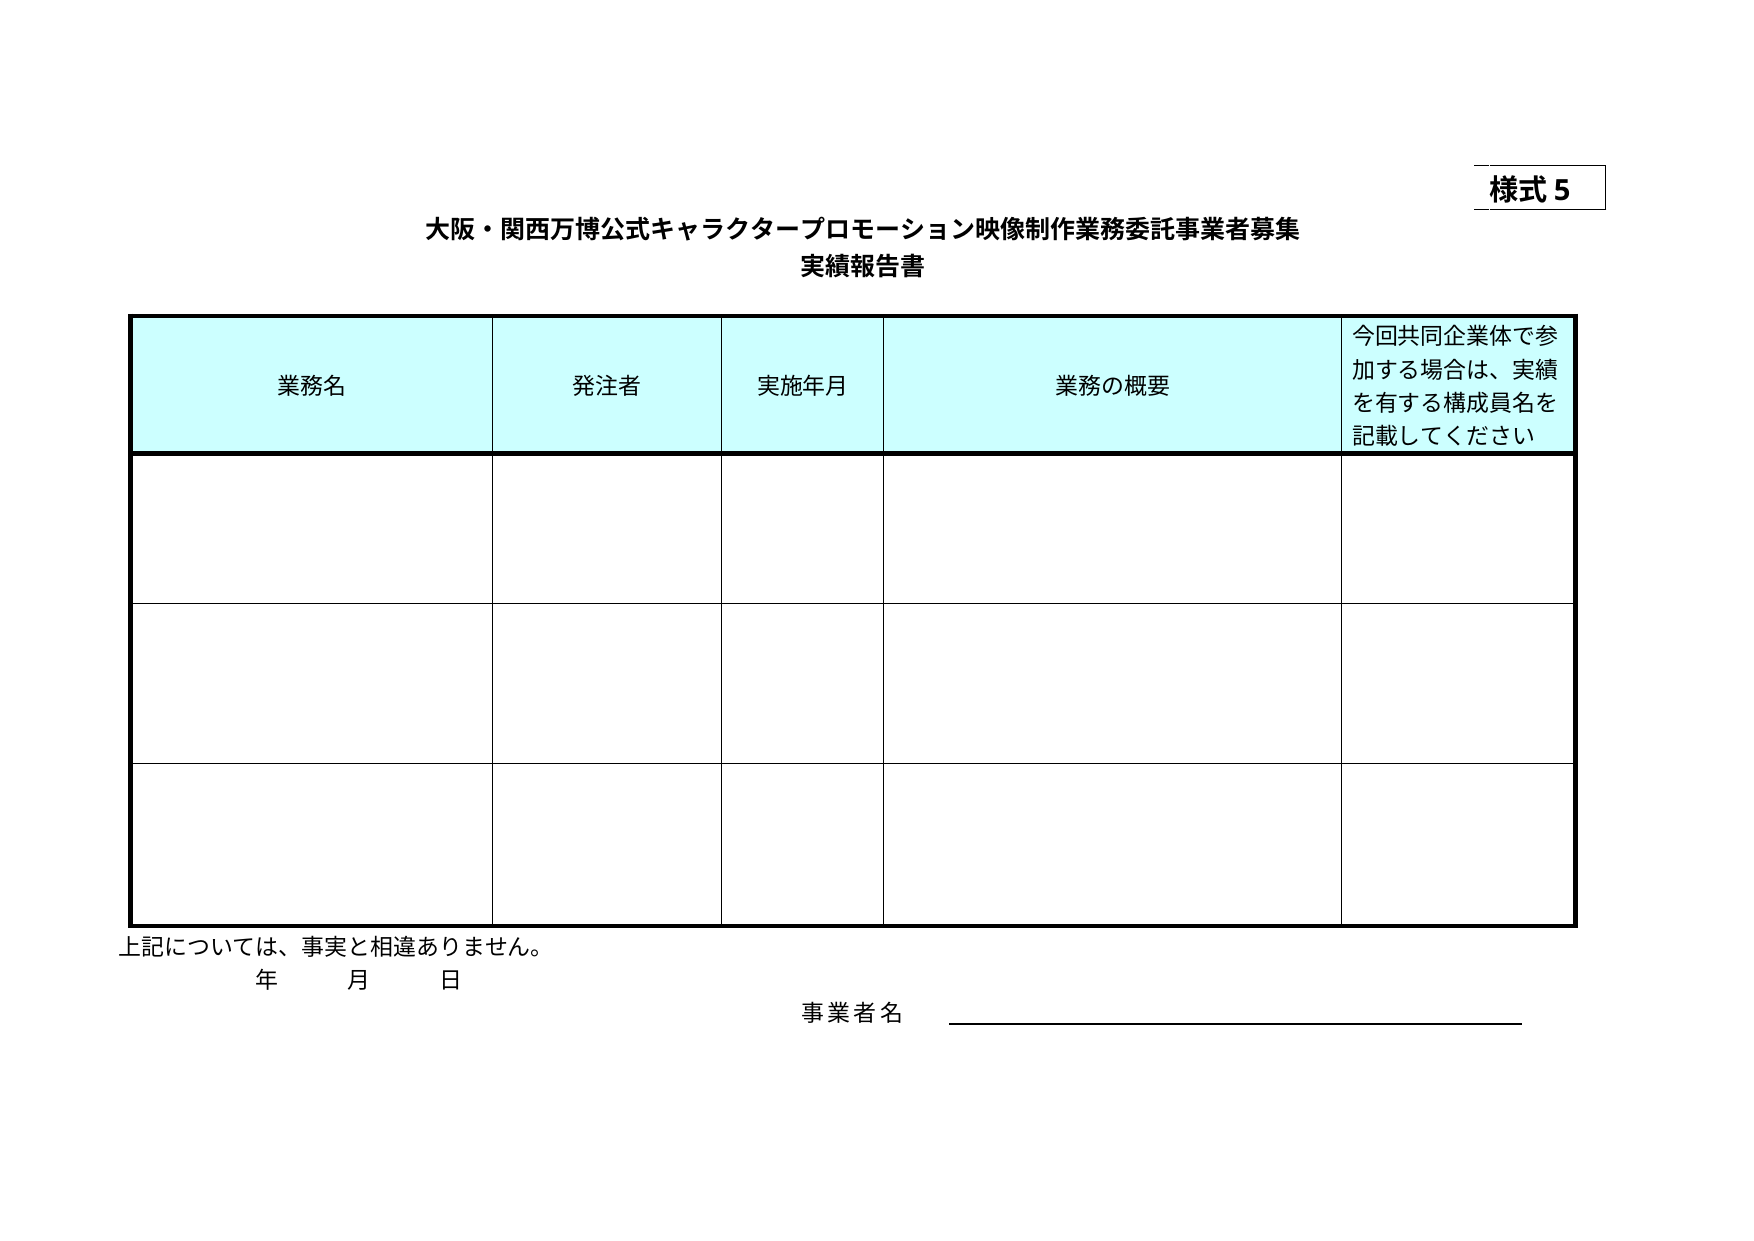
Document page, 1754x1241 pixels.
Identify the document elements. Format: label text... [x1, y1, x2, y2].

table_cell [493, 456, 721, 603]
table_header 今回共同企業体で参加する場合は、実績を有する構成員名を記載してください [1342, 318, 1573, 451]
table_header 業務名 [133, 318, 492, 451]
table_header 実施年月 [722, 318, 883, 451]
text 大阪・関西万博公式キャラクタープロモーション映像制作業務委託事業者募集 [118, 210, 1606, 246]
table_cell [722, 604, 883, 763]
table_cell [133, 456, 492, 603]
table_cell [1342, 604, 1573, 763]
table_cell [1342, 764, 1573, 924]
text 実績報告書 [118, 246, 1606, 282]
table_cell [133, 764, 492, 924]
table_cell [722, 764, 883, 924]
text 様式5４ [118, 165, 1605, 210]
table_header 発注者 [493, 318, 721, 451]
text 事業者名 [118, 995, 1606, 1028]
table_cell [1342, 456, 1573, 603]
table_cell [884, 456, 1341, 603]
table_cell [493, 604, 721, 763]
table_cell [493, 764, 721, 924]
text 上記については、事実と相違ありません。 [118, 928, 1606, 962]
table_header 業務の概要 [884, 318, 1341, 451]
table_cell [884, 604, 1341, 763]
table_cell [722, 456, 883, 603]
table_cell [133, 604, 492, 763]
table_cell [884, 764, 1341, 924]
text 年 月 日 [118, 962, 1606, 995]
